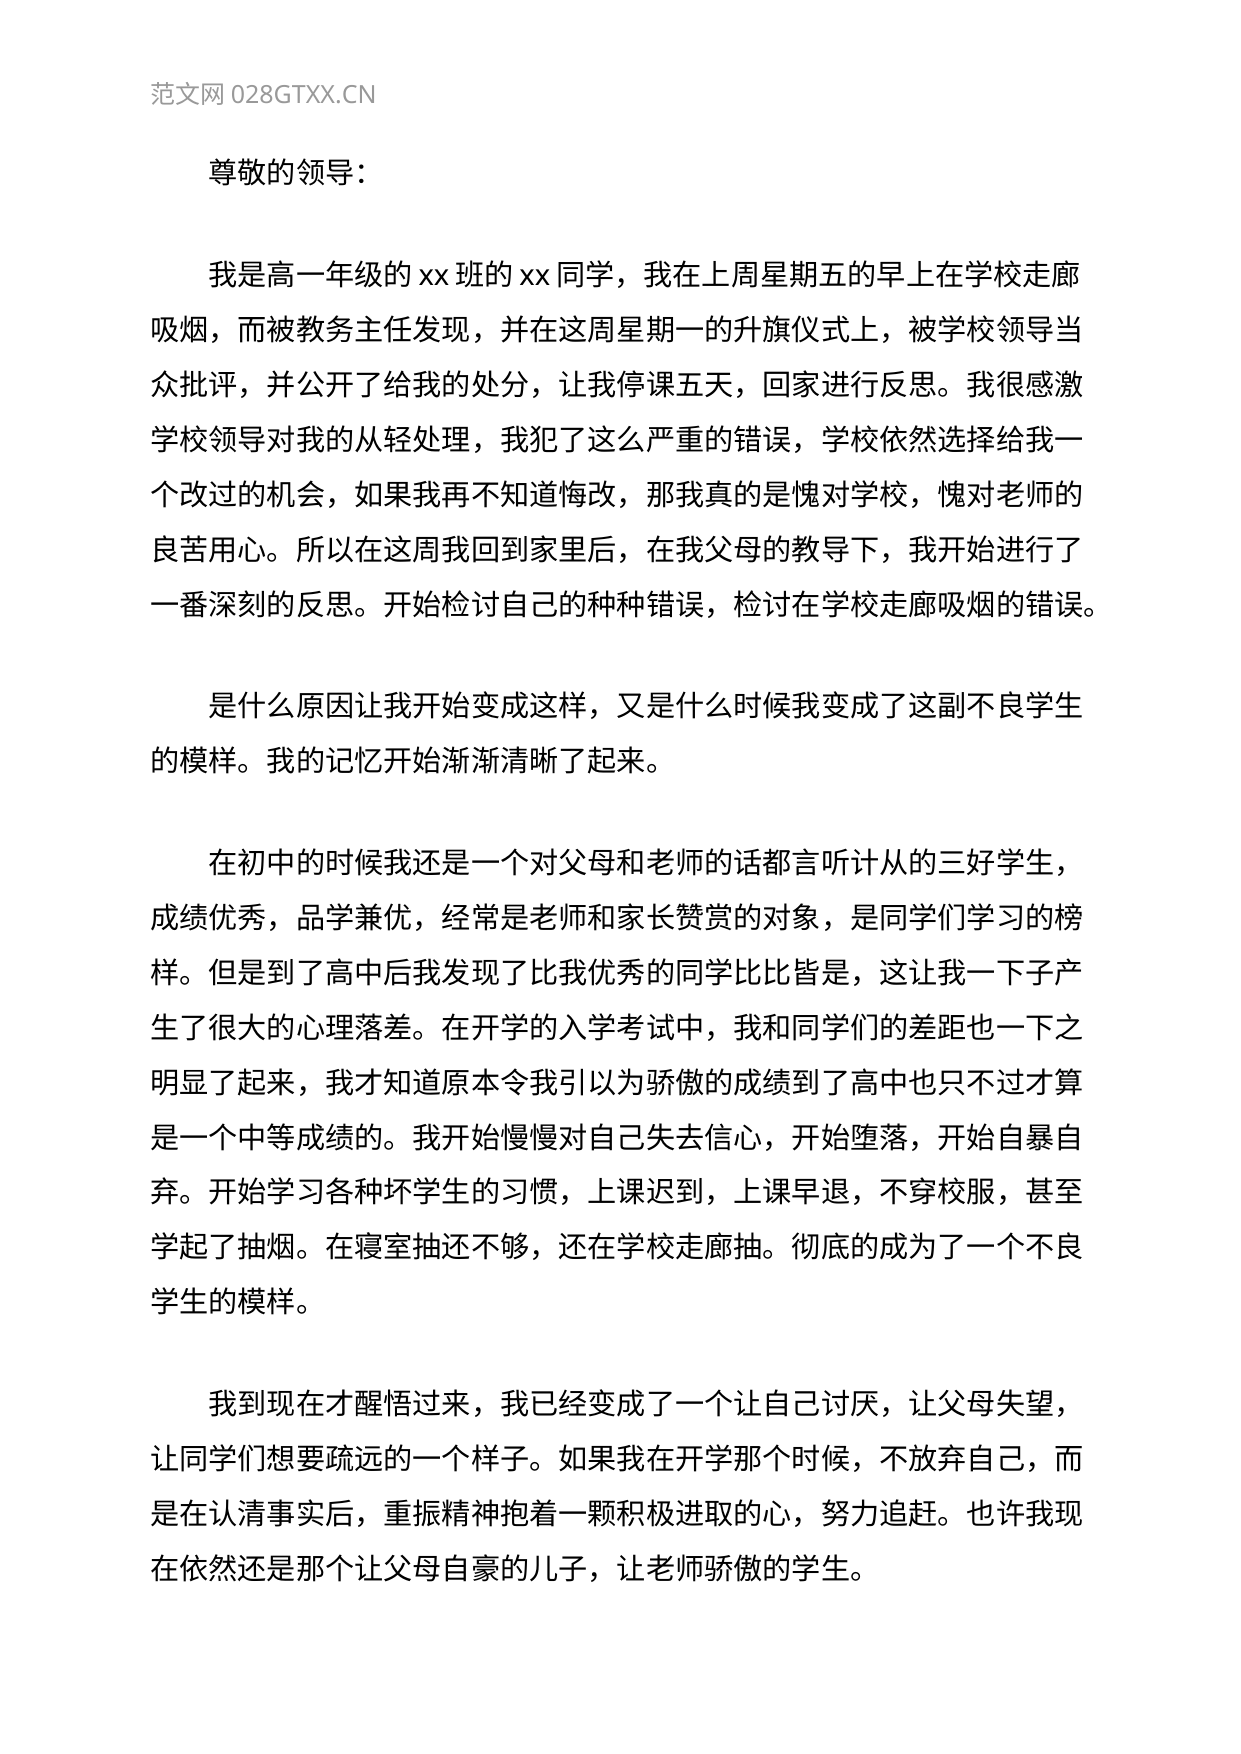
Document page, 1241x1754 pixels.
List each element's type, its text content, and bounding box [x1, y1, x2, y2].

text 我到现在才醒悟过来，我已经变成了一个让自己讨厌，让父母失望，让同学们想要疏远的一个样子。如果我在开学那个时候，不放弃自己，而是在认清事实后，重振精神抱着一颗积极进取的心，努力追赶。也许我现在依然还是那个让父母自豪的儿子，让老师骄傲的学生。 [150, 1381, 1090, 1588]
text 在初中的时候我还是一个对父母和老师的话都言听计从的三好学生，成绩优秀，品学兼优，经常是老师和家长赞赏的对象，是同学们学习的榜样。但是到了高中后我发现了比我优秀的同学比比皆是，这让我一下子产生了很大的心理落差。在开学的入学考试中，我和同学们的差距也一下之明显了起来，我才知道原本令我引以为骄傲的成绩到了高中也只不过才算是一个中等成绩的。我开始慢慢对自己失去信心，开始堕落，开始自暴自弃。开始学习各种坏学生的习惯，上课迟到，上课早退，不穿校服，甚至学起了抽烟。在寝室抽还不够，还在学校走廊抽。彻底的成为了一个不良学生的模样。 [150, 840, 1090, 1321]
text 尊敬的领导： [150, 150, 1090, 192]
text 是什么原因让我开始变成这样，又是什么时候我变成了这副不良学生的模样。我的记忆开始渐渐清晰了起来。 [150, 683, 1090, 780]
text 我是高一年级的xx班的xx同学，我在上周星期五的早上在学校走廊吸烟，而被教务主任发现，并在这周星期一的升旗仪式上，被学校领导当众批评，并公开了给我的处分，让我停课五天，回家进行反思。我很感激学校领导对我的从轻处理，我犯了这么严重的错误，学校依然选择给我一个改过的机会，如果我再不知道悔改，那我真的是愧对学校，愧对老师的良苦用心。所以在这周我回到家里后，在我父母的教导下，我开始进行了一番深刻的反思。开始检讨自己的种种错误，检讨在学校走廊吸烟的错误。 [150, 252, 1090, 623]
